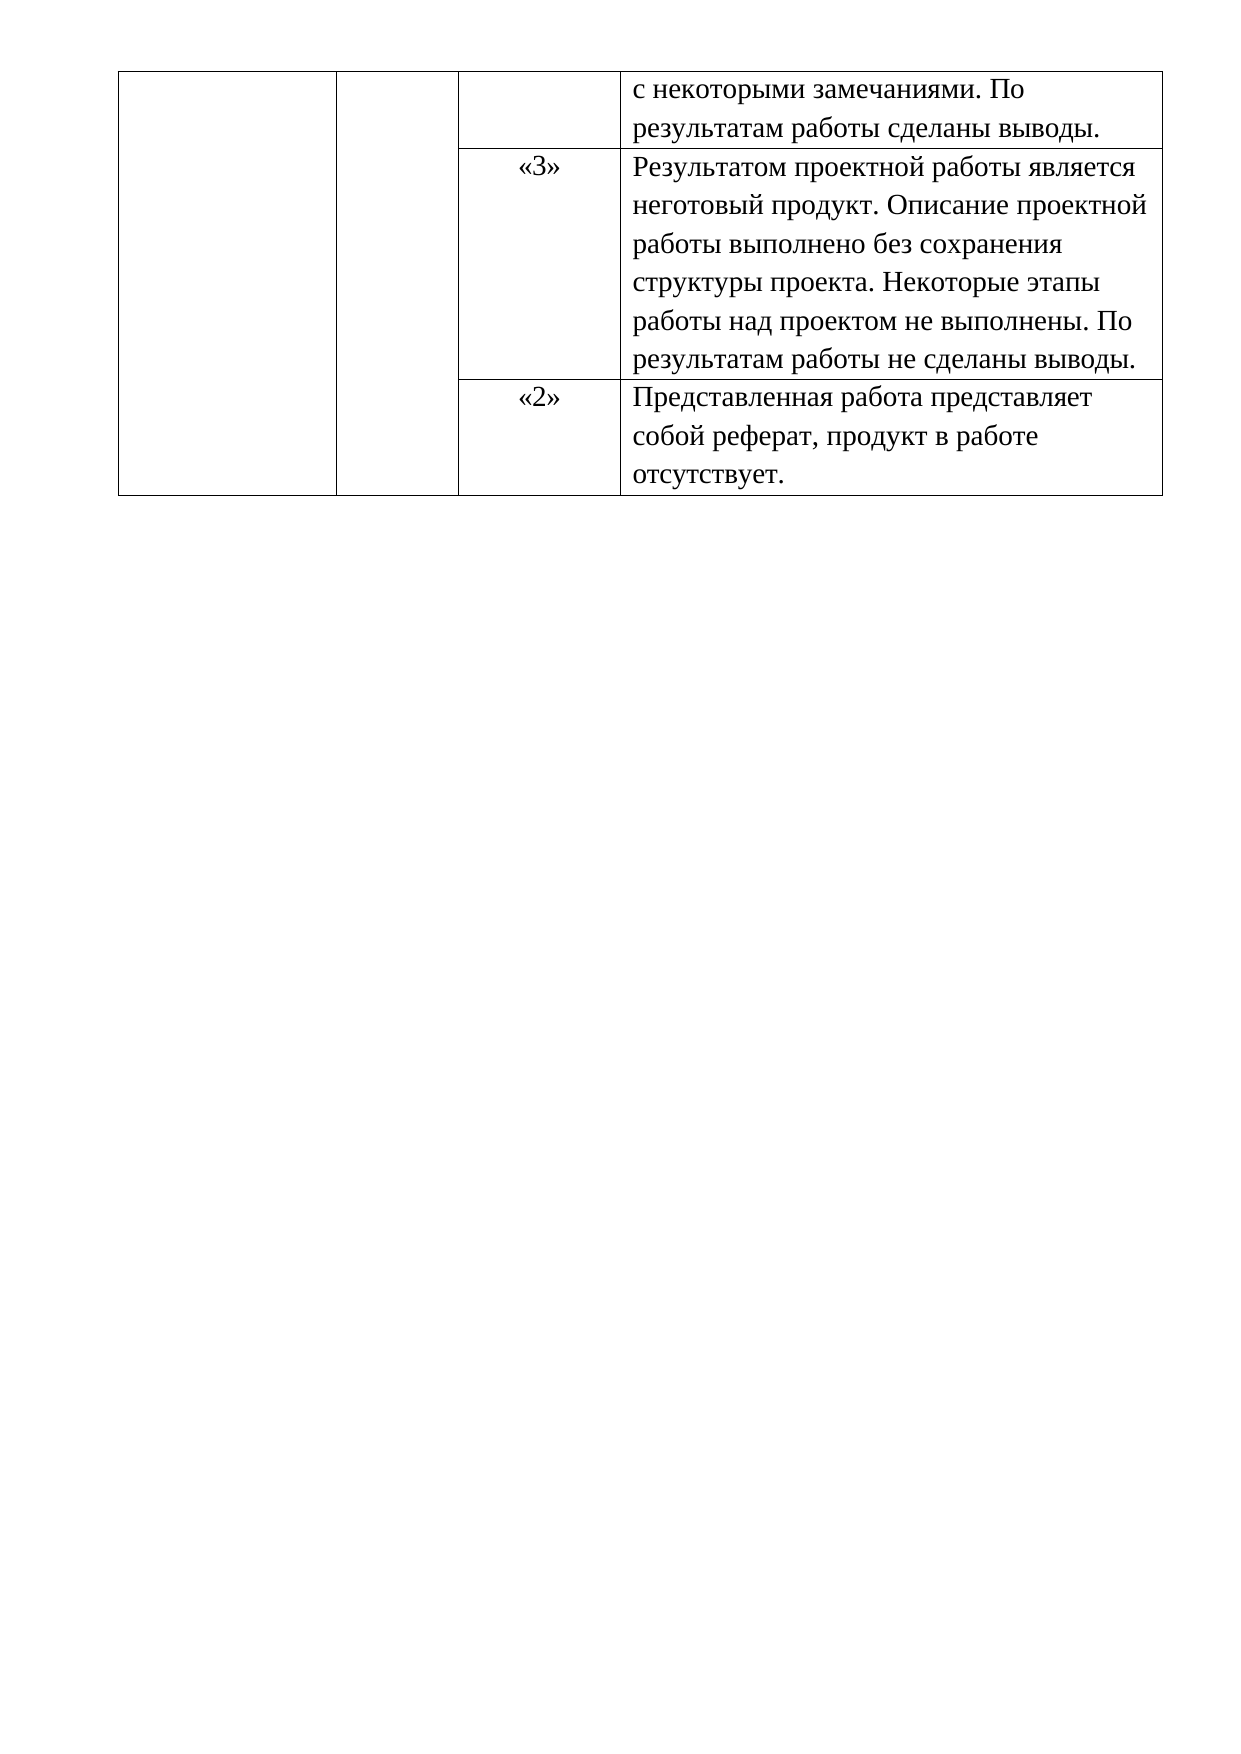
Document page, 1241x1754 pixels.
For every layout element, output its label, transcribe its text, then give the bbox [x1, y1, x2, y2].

table_cell Результатом проектной работы является неготовый продукт. Описание проектной работы выполнено без сохранения структуры проекта. Некоторые этапы работы над проектом не выполнены. По результатам работы не сделаны выводы. [621, 149, 1162, 379]
table_cell «2» [459, 380, 620, 495]
table_cell Представленная работа представляет собой реферат, продукт в работе отсутствует. [621, 380, 1162, 495]
table_cell [459, 72, 620, 148]
table_cell [337, 72, 458, 495]
table_cell с некоторыми замечаниями. По результатам работы сделаны выводы. [621, 72, 1162, 148]
table_cell [119, 72, 336, 495]
table_cell «3» [459, 149, 620, 379]
